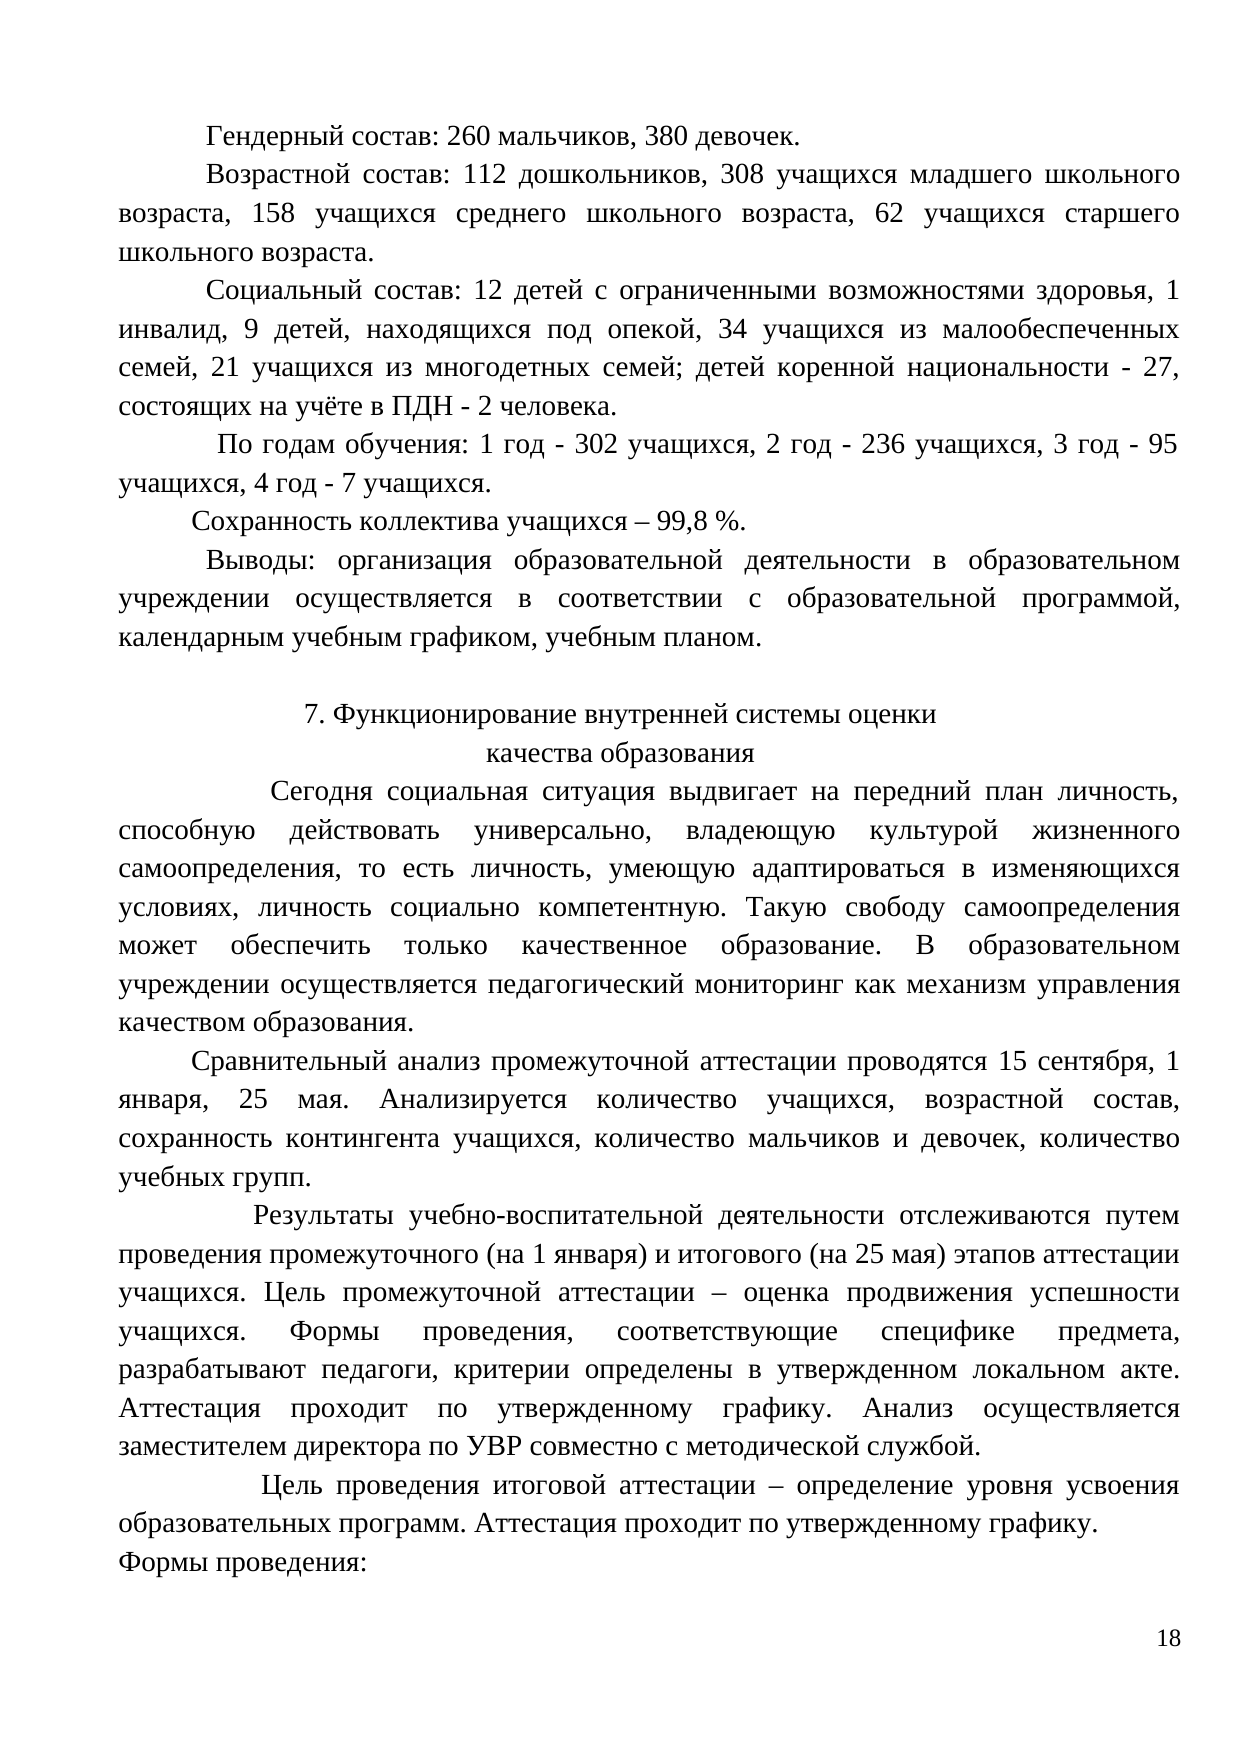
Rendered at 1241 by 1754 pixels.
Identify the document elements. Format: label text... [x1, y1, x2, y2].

text Выводы: организация образовательной деятельности в образовательном учреждении осуществляется в соответствии с образовательной программой, календарным учебным графиком, учебным планом. [118, 542, 1181, 653]
text Сравнительный анализ промежуточной аттестации проводятся 15 сентября, 1 января, 25 мая. Анализируется количество учащихся, возрастной состав, сохранность контингента учащихся, количество мальчиков и девочек, количество учебных групп. [118, 1043, 1181, 1192]
text Цель проведения итоговой аттестации – определение уровня усвоения образовательных программ. Аттестация проходит по утвержденному графику. [118, 1467, 1181, 1539]
text По годам обучения: 1 год - 302 учащихся, 2 год - 236 учащихся, 3 год - 95 учащихся, 4 год - 7 учащихся. [118, 426, 1181, 498]
text Сохранность коллектива учащихся – 99,8 %. [118, 503, 1181, 537]
text Социальный состав: 12 детей с ограниченными возможностями здоровья, 1 инвалид, 9 детей, находящихся под опекой, 34 учащихся из малообеспеченных семей, 21 учащихся из многодетных семей; детей коренной национальности - 27, состоящих на учёте в ПДН - 2 человека. [118, 272, 1181, 421]
text качества образования [59, 735, 1181, 768]
text Возрастной состав: 112 дошкольников, 308 учащихся младшего школьного возраста, 158 учащихся среднего школьного возраста, 62 учащихся старшего школьного возраста. [118, 157, 1181, 267]
text Гендерный состав: 260 мальчиков, 380 девочек. [118, 118, 1181, 152]
text Результаты учебно-воспитательной деятельности отслеживаются путем проведения промежуточного (на 1 января) и итогового (на 25 мая) этапов аттестации учащихся. Цель промежуточной аттестации – оценка продвижения успешности учащихся. Формы проведения, соответствующие специфике предмета, разрабатывают педагоги, критерии определены в утвержденном локальном акте. Аттестация проходит по утвержденному графику. Анализ осуществляется заместителем директора по УВР совместно с методической службой. [118, 1197, 1181, 1462]
text Сегодня социальная ситуация выдвигает на передний план личность, способную действовать универсально, владеющую культурой жизненного самоопределения, то есть личность, умеющую адаптироваться в изменяющихся условиях, личность социально компетентную. Такую свободу самоопределения может обеспечить только качественное образование. В образовательном учреждении осуществляется педагогический мониторинг как механизм управления качеством образования. [118, 773, 1181, 1038]
text Формы проведения: [118, 1544, 1181, 1578]
text 7. Функционирование внутренней системы оценки [59, 696, 1181, 730]
